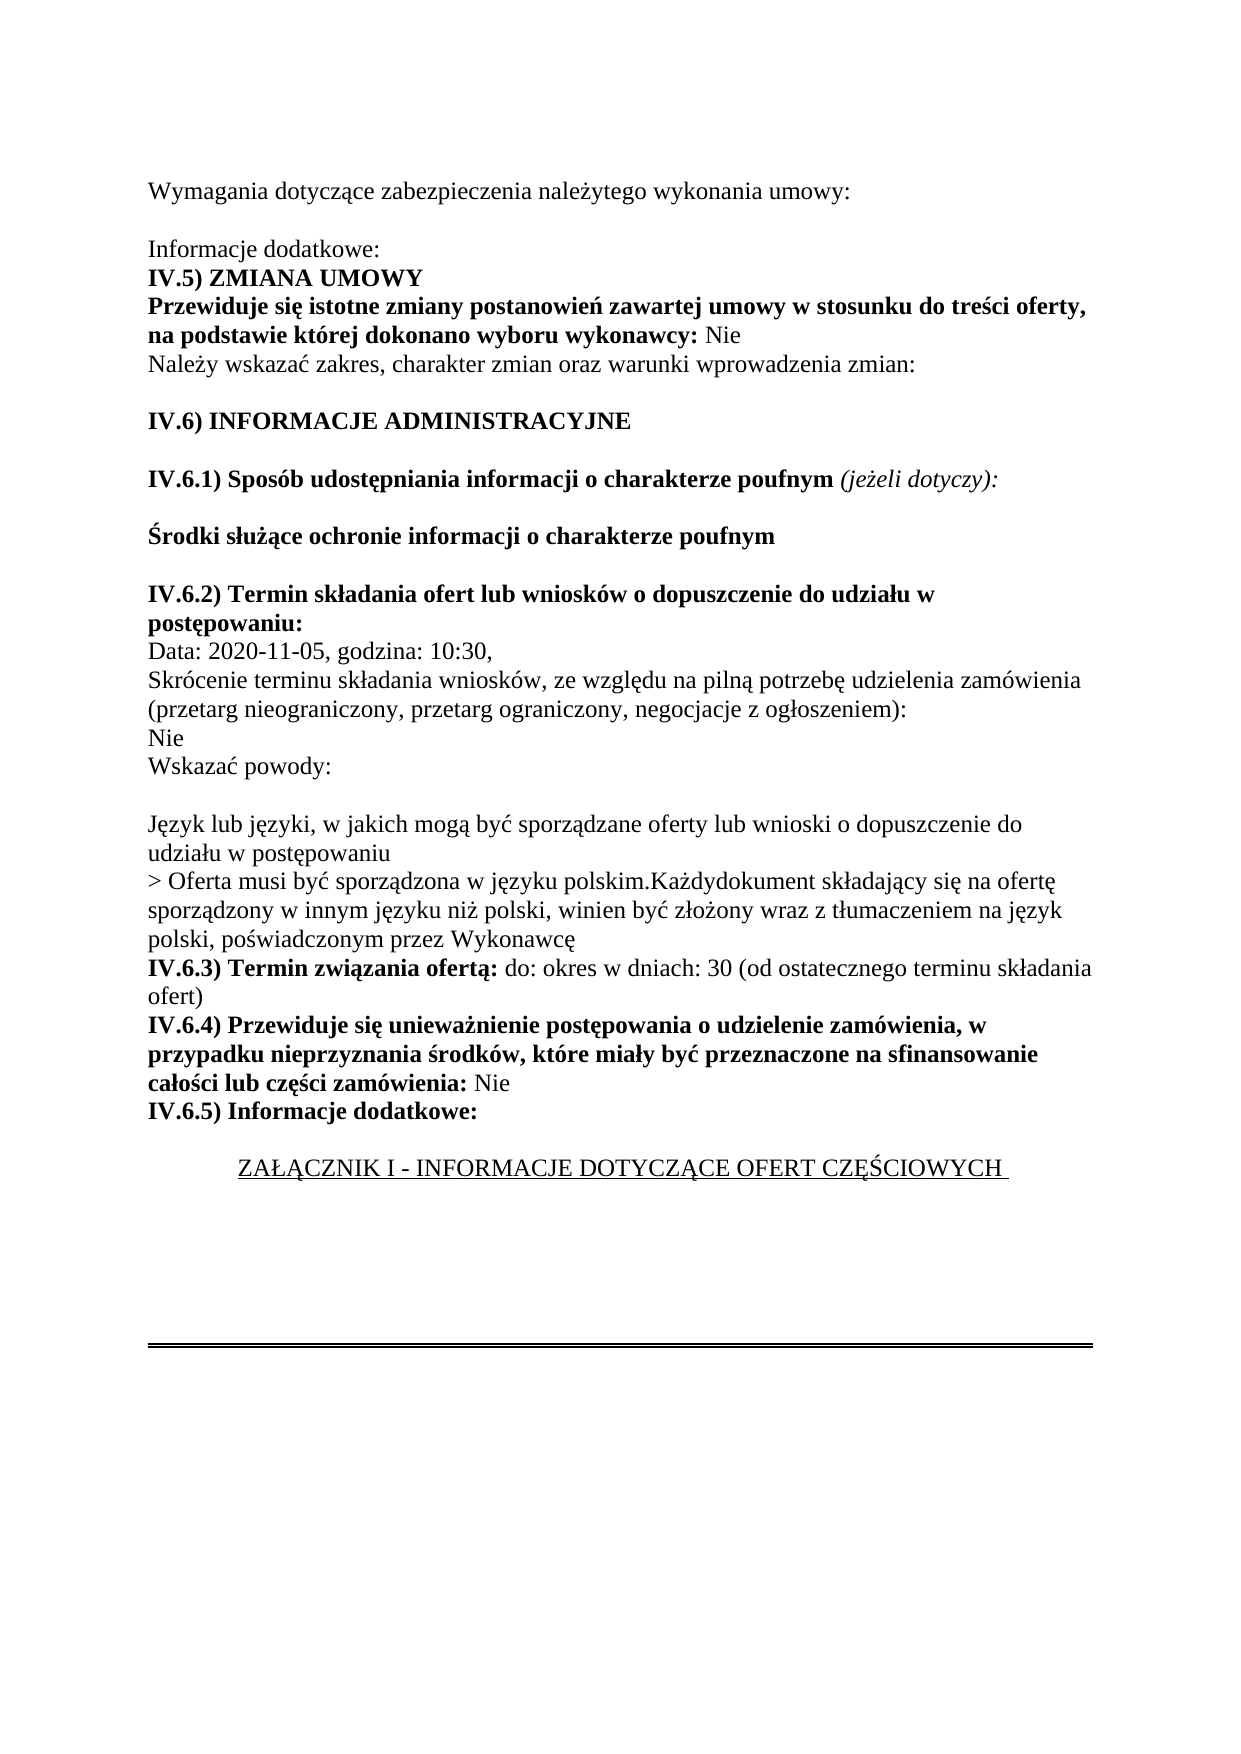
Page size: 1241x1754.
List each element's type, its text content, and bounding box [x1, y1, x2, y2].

text ZAŁĄCZNIK I - INFORMACJE DOTYCZĄCE OFERT CZĘŚCIOWYCH [148, 1153, 1093, 1182]
text Informacje dodatkowe: [148, 205, 1093, 263]
text Wymagania dotyczące zabezpieczenia należytego wykonania umowy: [148, 148, 1093, 205]
text IV.5) ZMIANA UMOWY Przewiduje się istotne zmiany postanowień zawartej umowy w stosunku do treści oferty, na podstawie której dokonano wyboru wykonawcy: Nie Należy wskazać zakres, charakter zmian oraz warunki wprowadzenia zmian: IV.6) INFORMACJE ADMINISTRACYJNE IV.6.1) Sposób udostępniania informacji o charakterze poufnym (jeżeli dotyczy): Środki służące ochronie informacji o charakterze poufnym IV.6.2) Termin składania ofert lub wniosków o dopuszczenie do udziału w postępowaniu: Data: 2020-11-05, godzina: 10:30, Skrócenie terminu składania wniosków, ze względu na pilną potrzebę udzielenia zamówienia (przetarg nieograniczony, przetarg ograniczony, negocjacje z ogłoszeniem): Nie Wskazać powody: Język lub języki, w jakich mogą być sporządzane oferty lub wnioski o dopuszczenie do udziału w postępowaniu > Oferta musi być sporządzona w języku polskim.Każdydokument składający się na ofertę sporządzony w innym języku niż polski, winien być złożony wraz z tłumaczeniem na język polski, poświadczonym przez Wykonawcę IV.6.3) Termin związania ofertą: do: okres w dniach: 30 (od ostatecznego terminu składania ofert) IV.6.4) Przewiduje się unieważnienie postępowania o udzielenie zamówienia, w przypadku nieprzyznania środków, które miały być przeznaczone na sfinansowanie całości lub części zamówienia: Nie IV.6.5) Informacje dodatkowe: [148, 263, 1093, 1153]
